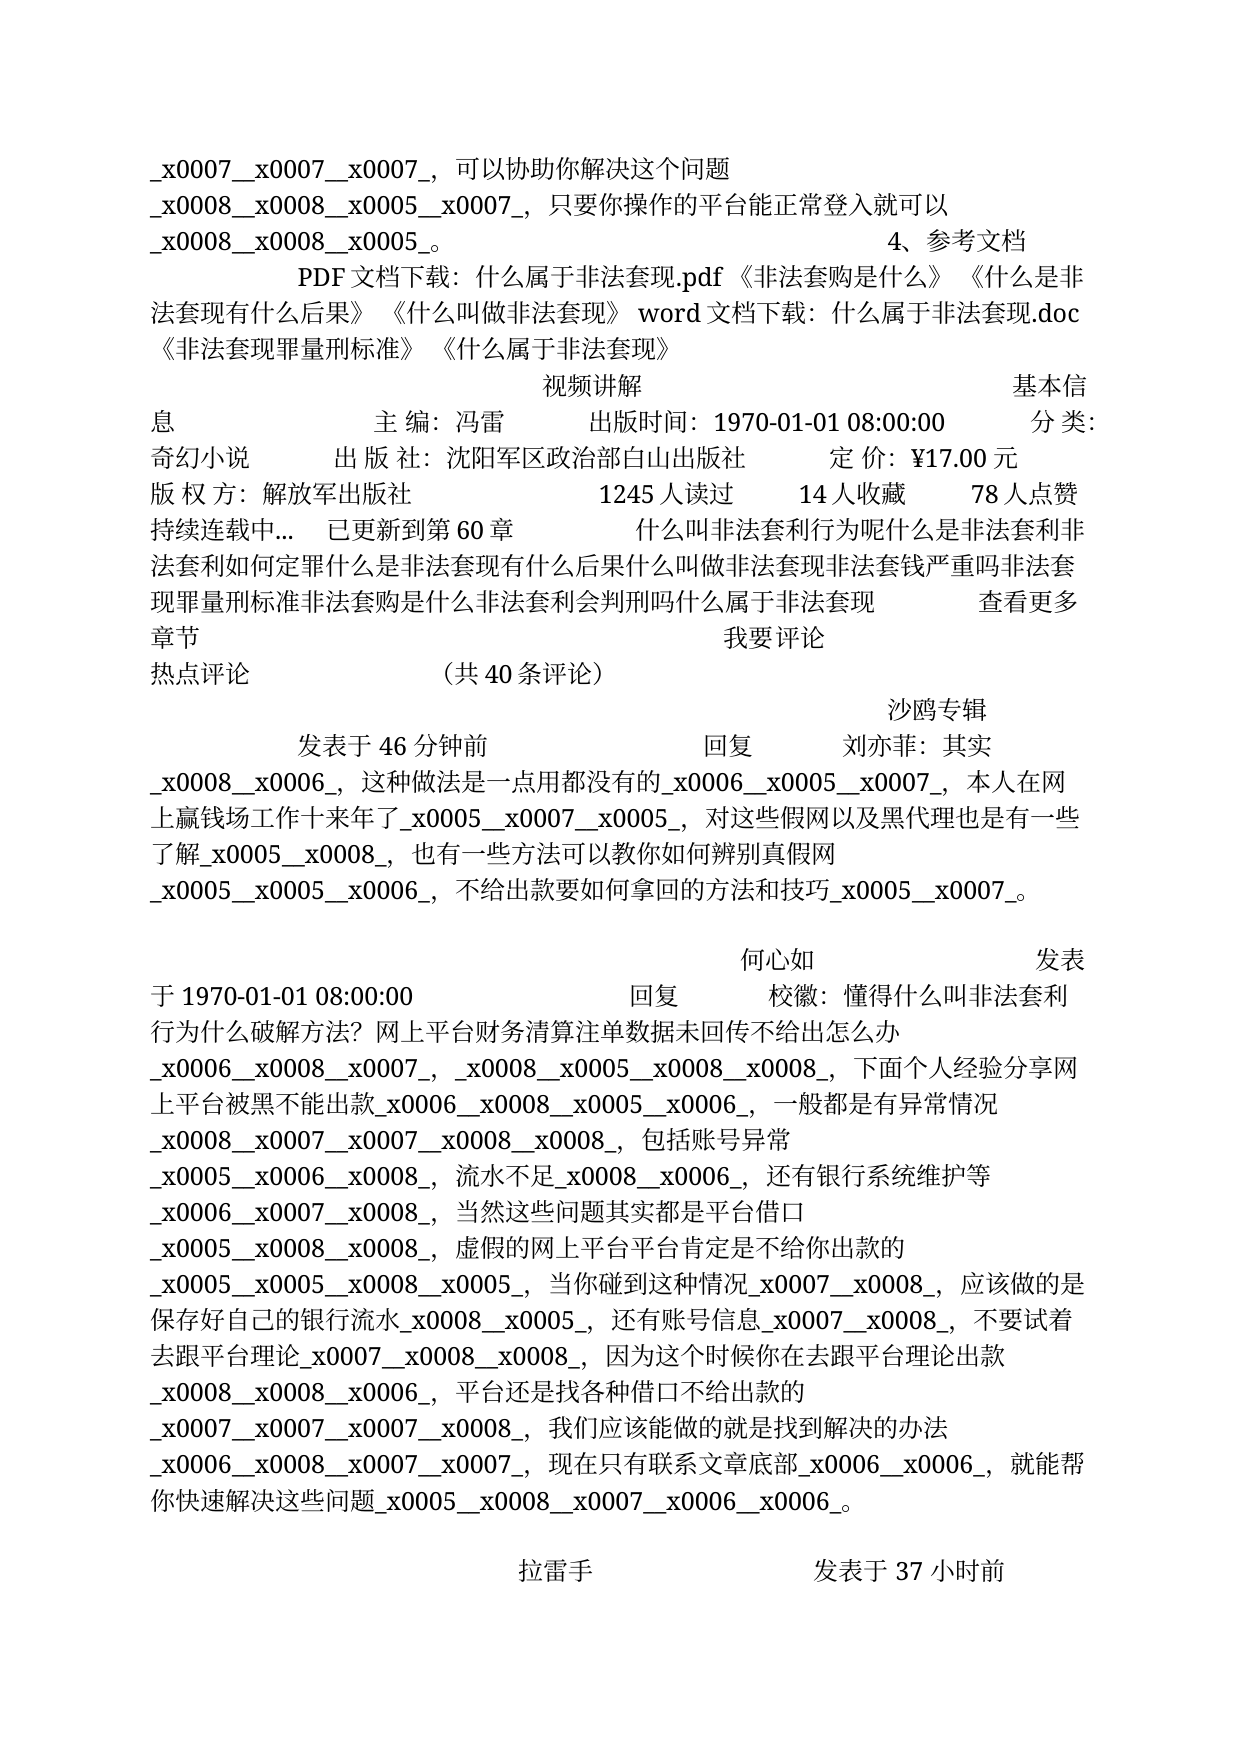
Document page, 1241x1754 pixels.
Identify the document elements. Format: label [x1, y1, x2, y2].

text [150, 150, 1090, 1587]
